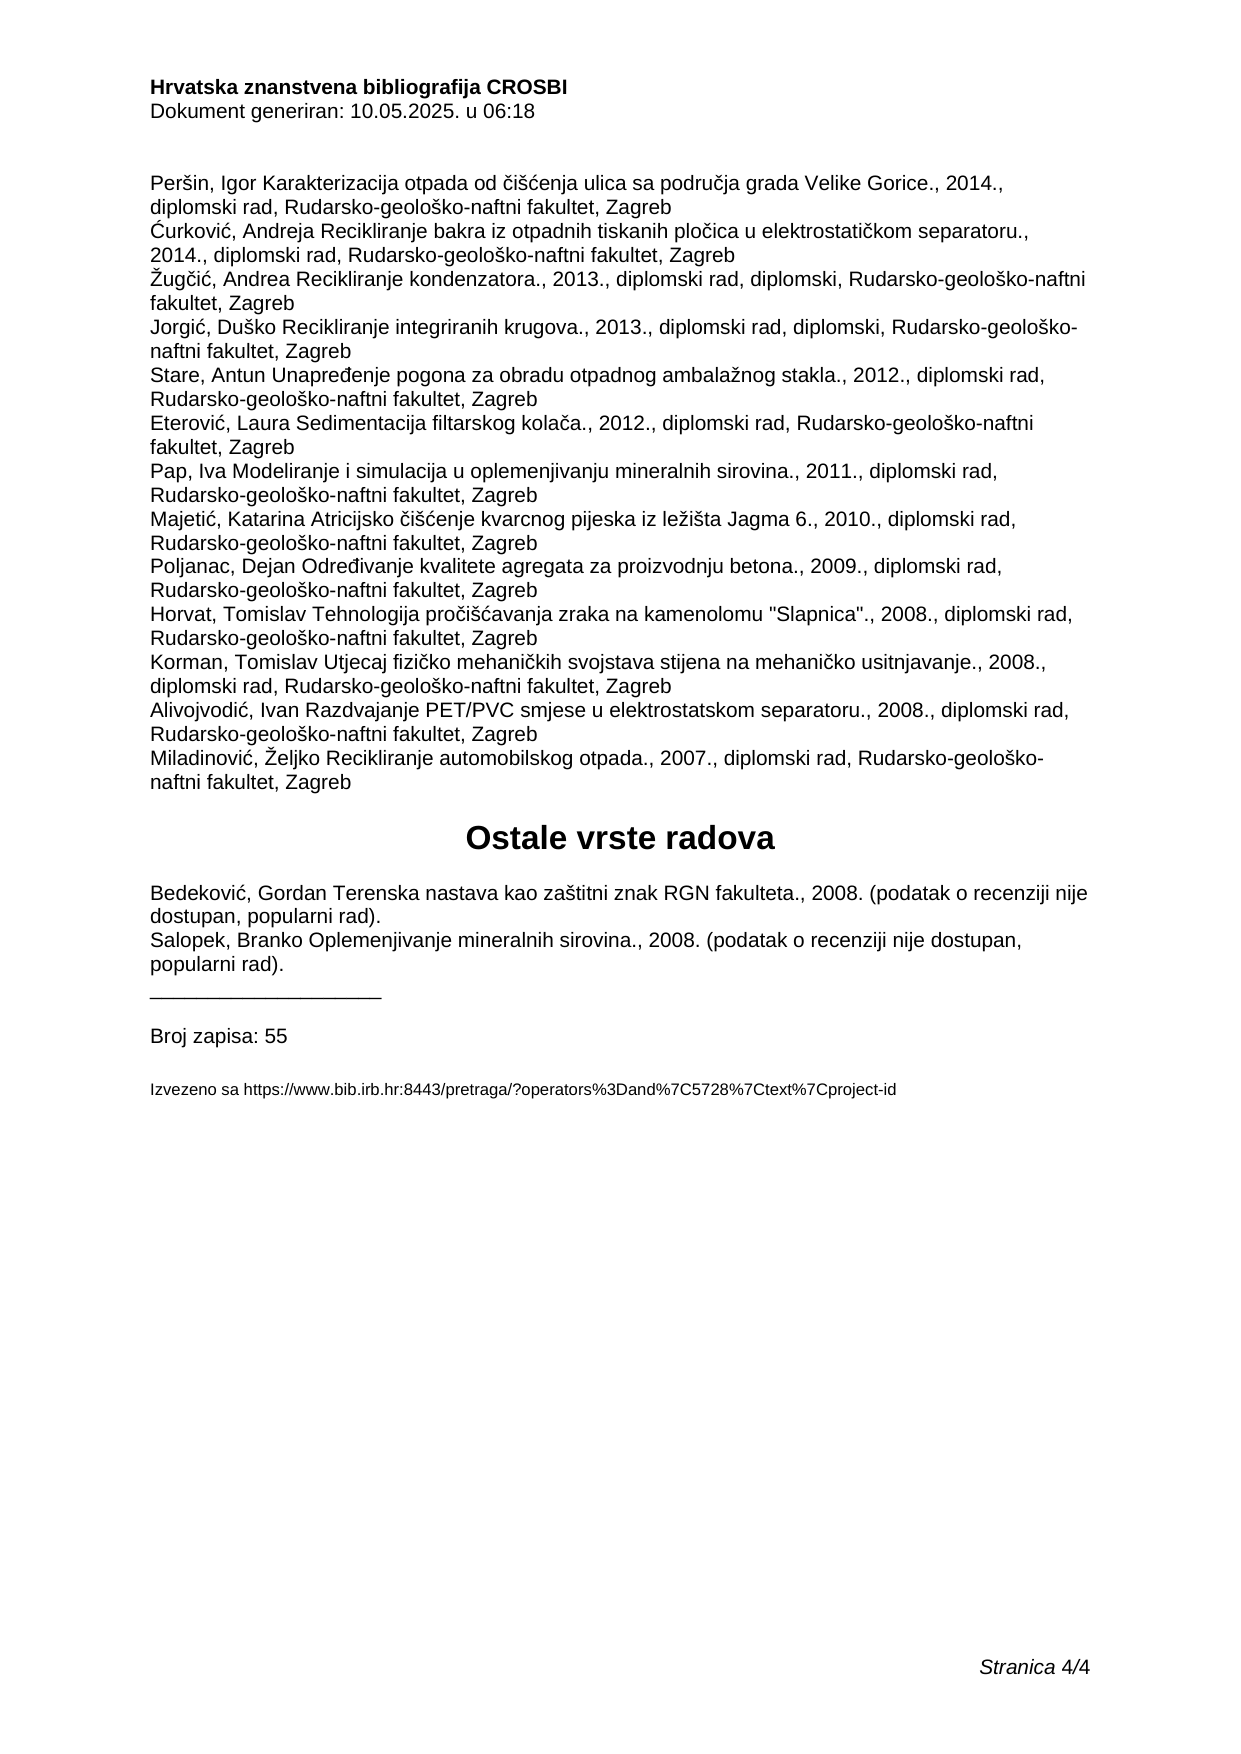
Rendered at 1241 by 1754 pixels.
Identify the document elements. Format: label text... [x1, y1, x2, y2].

text Stare, Antun [150, 363, 1090, 411]
text Pap, Iva [150, 458, 1090, 506]
text Horvat, Tomislav [150, 602, 1090, 650]
text Ćurković, Andreja [150, 219, 1090, 267]
text Broj zapisa: 55 [150, 1024, 1090, 1048]
subtitle Ostale vrste radova [150, 818, 1090, 856]
text Jorgić, Duško [150, 315, 1090, 363]
text Majetić, Katarina [150, 506, 1090, 554]
text Alivojvodić, Ivan [150, 698, 1090, 746]
text Miladinović, Željko [150, 746, 1090, 794]
text Eterović, Laura [150, 411, 1090, 458]
text Korman, Tomislav [150, 650, 1090, 698]
text ____________________ [150, 976, 1090, 1000]
text Peršin, Igor [150, 171, 1090, 219]
text Poljanac, Dejan [150, 554, 1090, 602]
text Salopek, Branko [150, 928, 1090, 976]
text Žugčić, Andrea [150, 267, 1090, 315]
text Bedeković, Gordan [150, 880, 1090, 928]
text Izvezeno sa https://www.bib.irb.hr:8443/pretraga/?operators%3Dand%7C5728%7Ctext%7Cproject-id [150, 1079, 1090, 1098]
